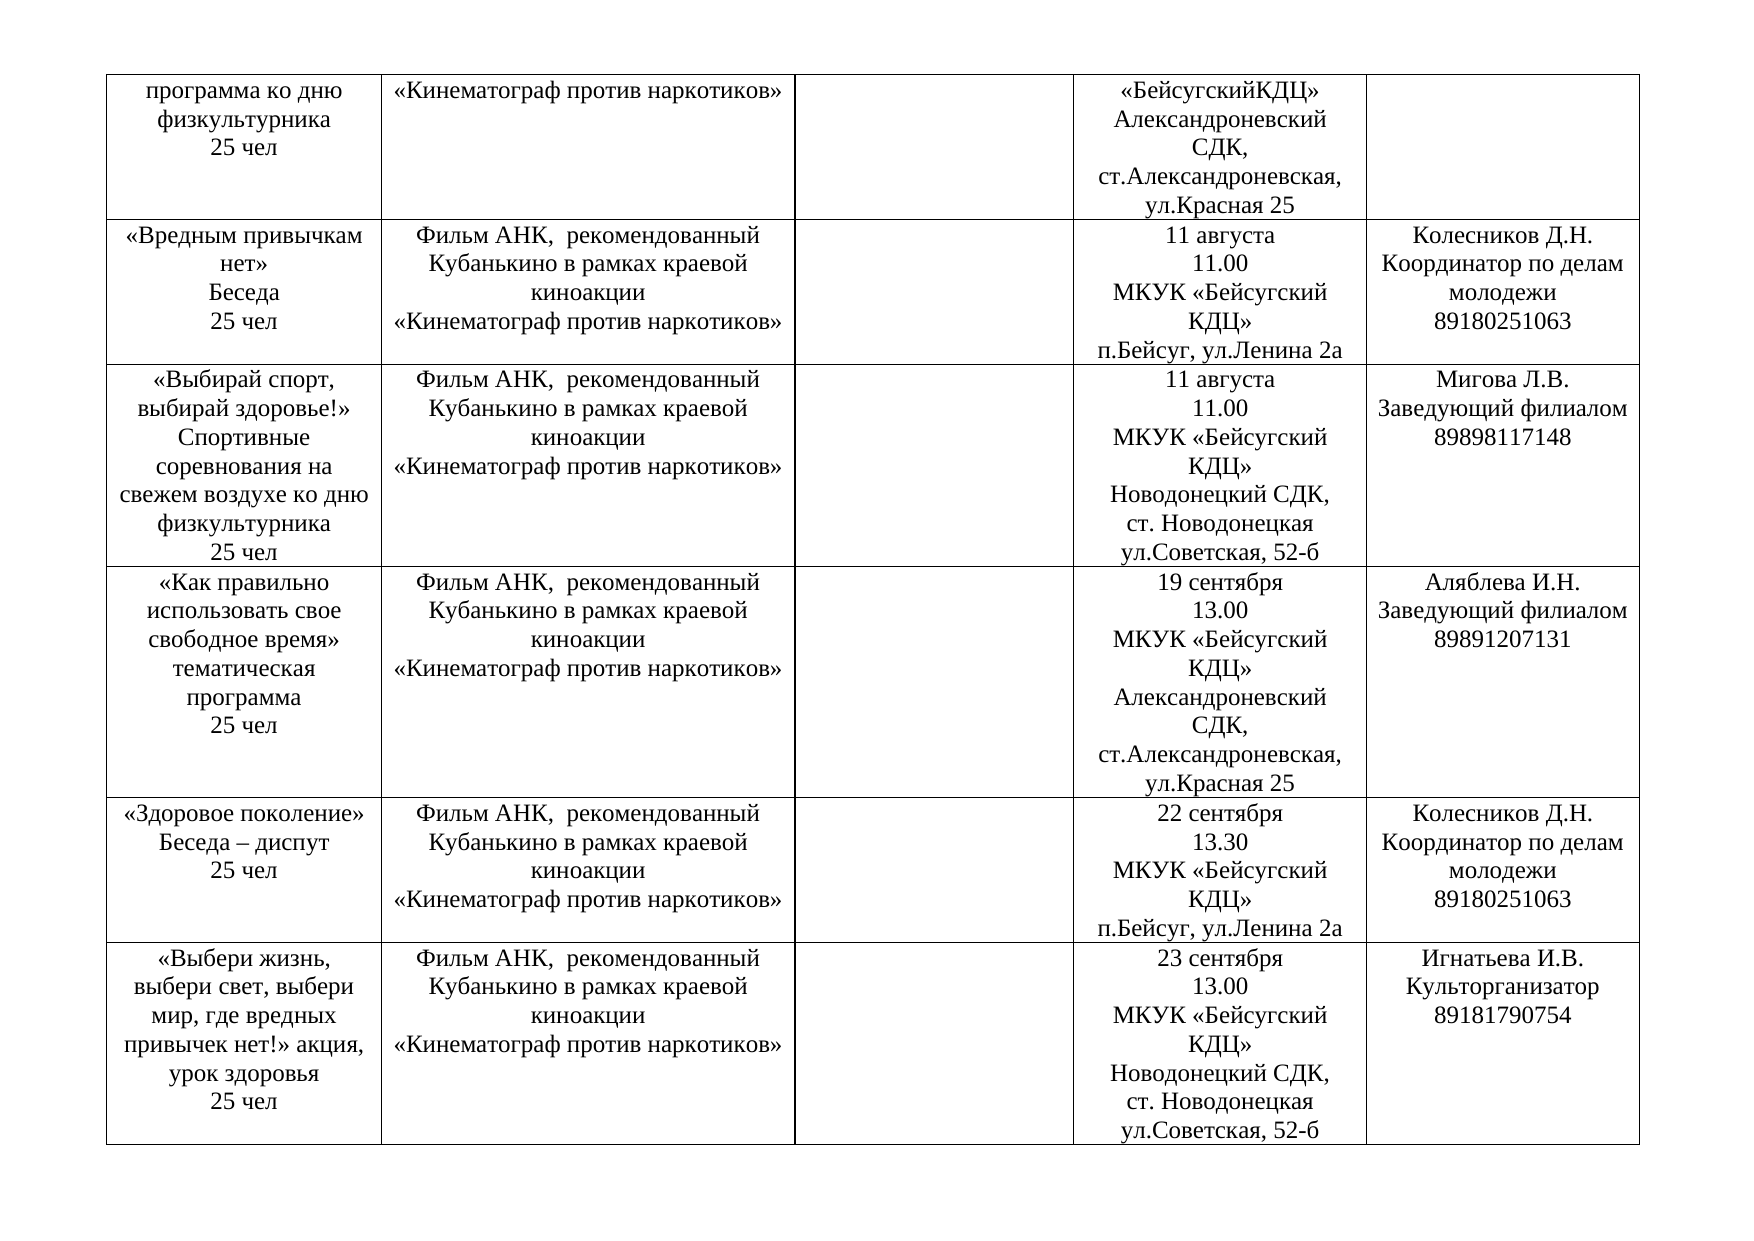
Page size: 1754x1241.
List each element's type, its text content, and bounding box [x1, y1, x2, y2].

table_cell «Как правильно использовать свое свободное время» тематическая программа 25 чел [107, 567, 381, 797]
table_cell 23 сентября 13.00 МКУК «Бейсугский КДЦ» Новодонецкий СДК, ст. Новодонецкая ул.Советская, 52-б [1074, 943, 1366, 1144]
table_cell [796, 365, 1073, 566]
table_cell Фильм АНК, рекомендованный Кубанькино в рамках краевой киноакции «Кинематограф против наркотиков» [382, 365, 794, 566]
table_cell Аляблева И.Н. Заведующий филиалом 89891207131 [1367, 567, 1639, 797]
table_cell 11 августа 11.00 МКУК «Бейсугский КДЦ» Новодонецкий СДК, ст. Новодонецкая ул.Советская, 52-б [1074, 365, 1366, 566]
table_cell 19 сентября 13.00 МКУК «Бейсугский КДЦ» Александроневский СДК, ст.Александроневская, ул.Красная 25 [1074, 567, 1366, 797]
table_cell Мигова Л.В. Заведующий филиалом 89898117148 [1367, 365, 1639, 566]
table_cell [1074, 75, 1366, 219]
table_cell Колесников Д.Н. Координатор по делам молодежи 89180251063 [1367, 798, 1639, 942]
table_cell [796, 567, 1073, 797]
table_cell Фильм АНК, рекомендованный Кубанькино в рамках краевой киноакции «Кинематограф против наркотиков» [382, 567, 794, 797]
table_cell «Выбирай спорт, выбирай здоровье!» Спортивные соревнования на свежем воздухе ко дню физкультурника 25 чел [107, 365, 381, 566]
table_cell 11 августа 11.00 МКУК «Бейсугский КДЦ» п.Бейсуг, ул.Ленина 2а [1074, 220, 1366, 363]
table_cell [382, 75, 794, 219]
table_cell Фильм АНК, рекомендованный Кубанькино в рамках краевой киноакции «Кинематограф против наркотиков» [382, 798, 794, 942]
table_cell Колесников Д.Н. Координатор по делам молодежи 89180251063 [1367, 220, 1639, 363]
table_cell 22 сентября 13.30 МКУК «Бейсугский КДЦ» п.Бейсуг, ул.Ленина 2а [1074, 798, 1366, 942]
table_cell [796, 943, 1073, 1144]
table_cell Игнатьева И.В. Культорганизатор 89181790754 [1367, 943, 1639, 1144]
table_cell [107, 75, 381, 219]
table_cell Фильм АНК, рекомендованный Кубанькино в рамках краевой киноакции «Кинематограф против наркотиков» [382, 220, 794, 363]
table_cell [1367, 75, 1639, 219]
table_cell [796, 798, 1073, 942]
table_cell «Выбери жизнь, выбери свет, выбери мир, где вредных привычек нет!» акция, урок здоровья 25 чел [107, 943, 381, 1144]
table_cell «Здоровое поколение» Беседа – диспут 25 чел [107, 798, 381, 942]
table_cell «Вредным привычкам нет» Беседа 25 чел [107, 220, 381, 363]
table_cell [796, 220, 1073, 363]
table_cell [382, 943, 794, 1144]
table_cell [796, 75, 1073, 219]
